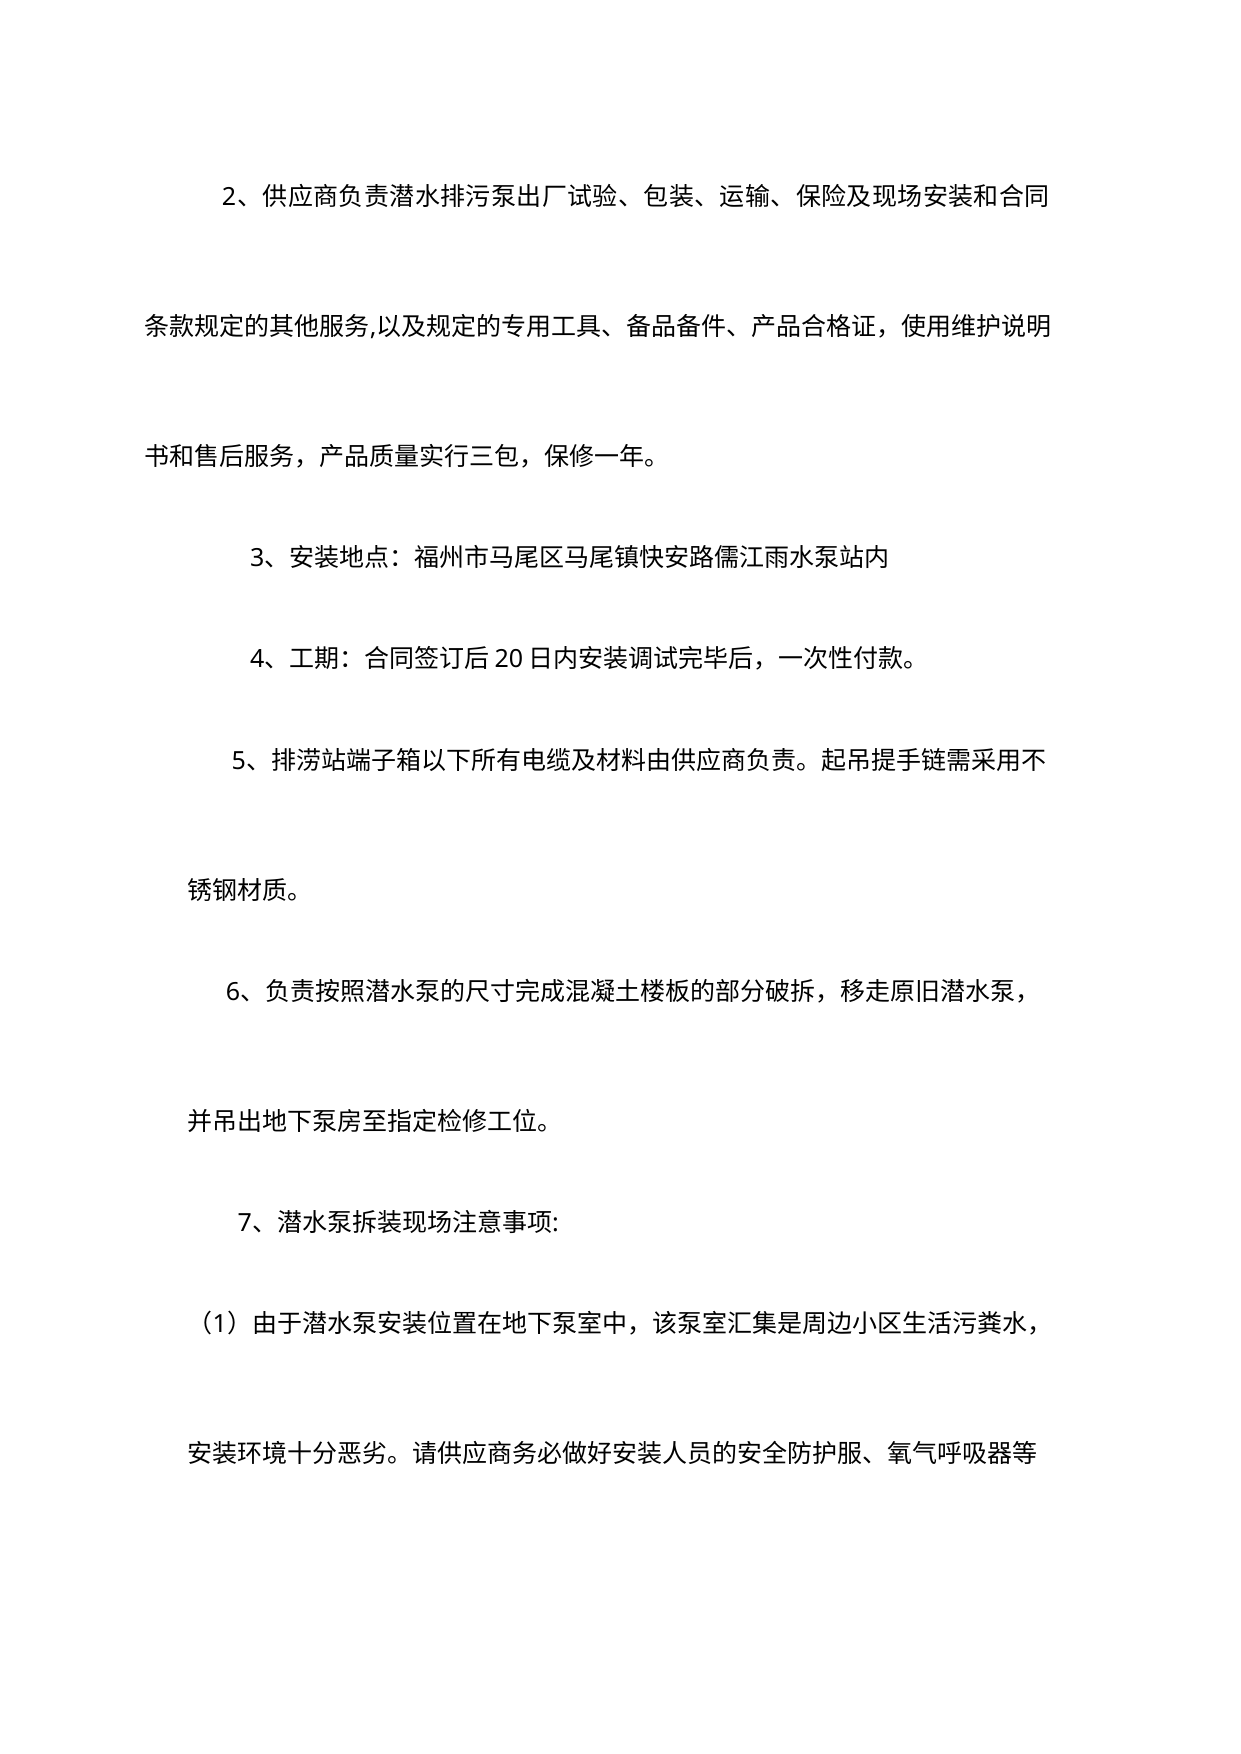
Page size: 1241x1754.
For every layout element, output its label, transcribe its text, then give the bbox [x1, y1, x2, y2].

subtitle 4、工期：合同签订后20日内安装调试完毕后，一次性付款。 [187, 624, 1053, 689]
subtitle 3、安装地点：福州市马尾区马尾镇快安路儒江雨水泵站内 [187, 523, 1053, 588]
text 7、潜水泵拆装现场注意事项: [187, 1188, 1053, 1253]
subtitle 2、供应商负责潜水排污泵出厂试验、包装、运输、保险及现场安装和合同条款规定的其他服务,以及规定的专用工具、备品备件、产品合格证，使用维护说明书和售后服务，产品质量实行三包，保修一年。 [144, 162, 1053, 487]
text 5、排涝站端子箱以下所有电缆及材料由供应商负责。起吊提手链需采用不锈钢材质。 [187, 726, 1053, 921]
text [187, 1289, 1053, 1484]
text 6、负责按照潜水泵的尺寸完成混凝土楼板的部分破拆，移走原旧潜水泵，并吊出地下泵房至指定检修工位。 [187, 957, 1053, 1152]
